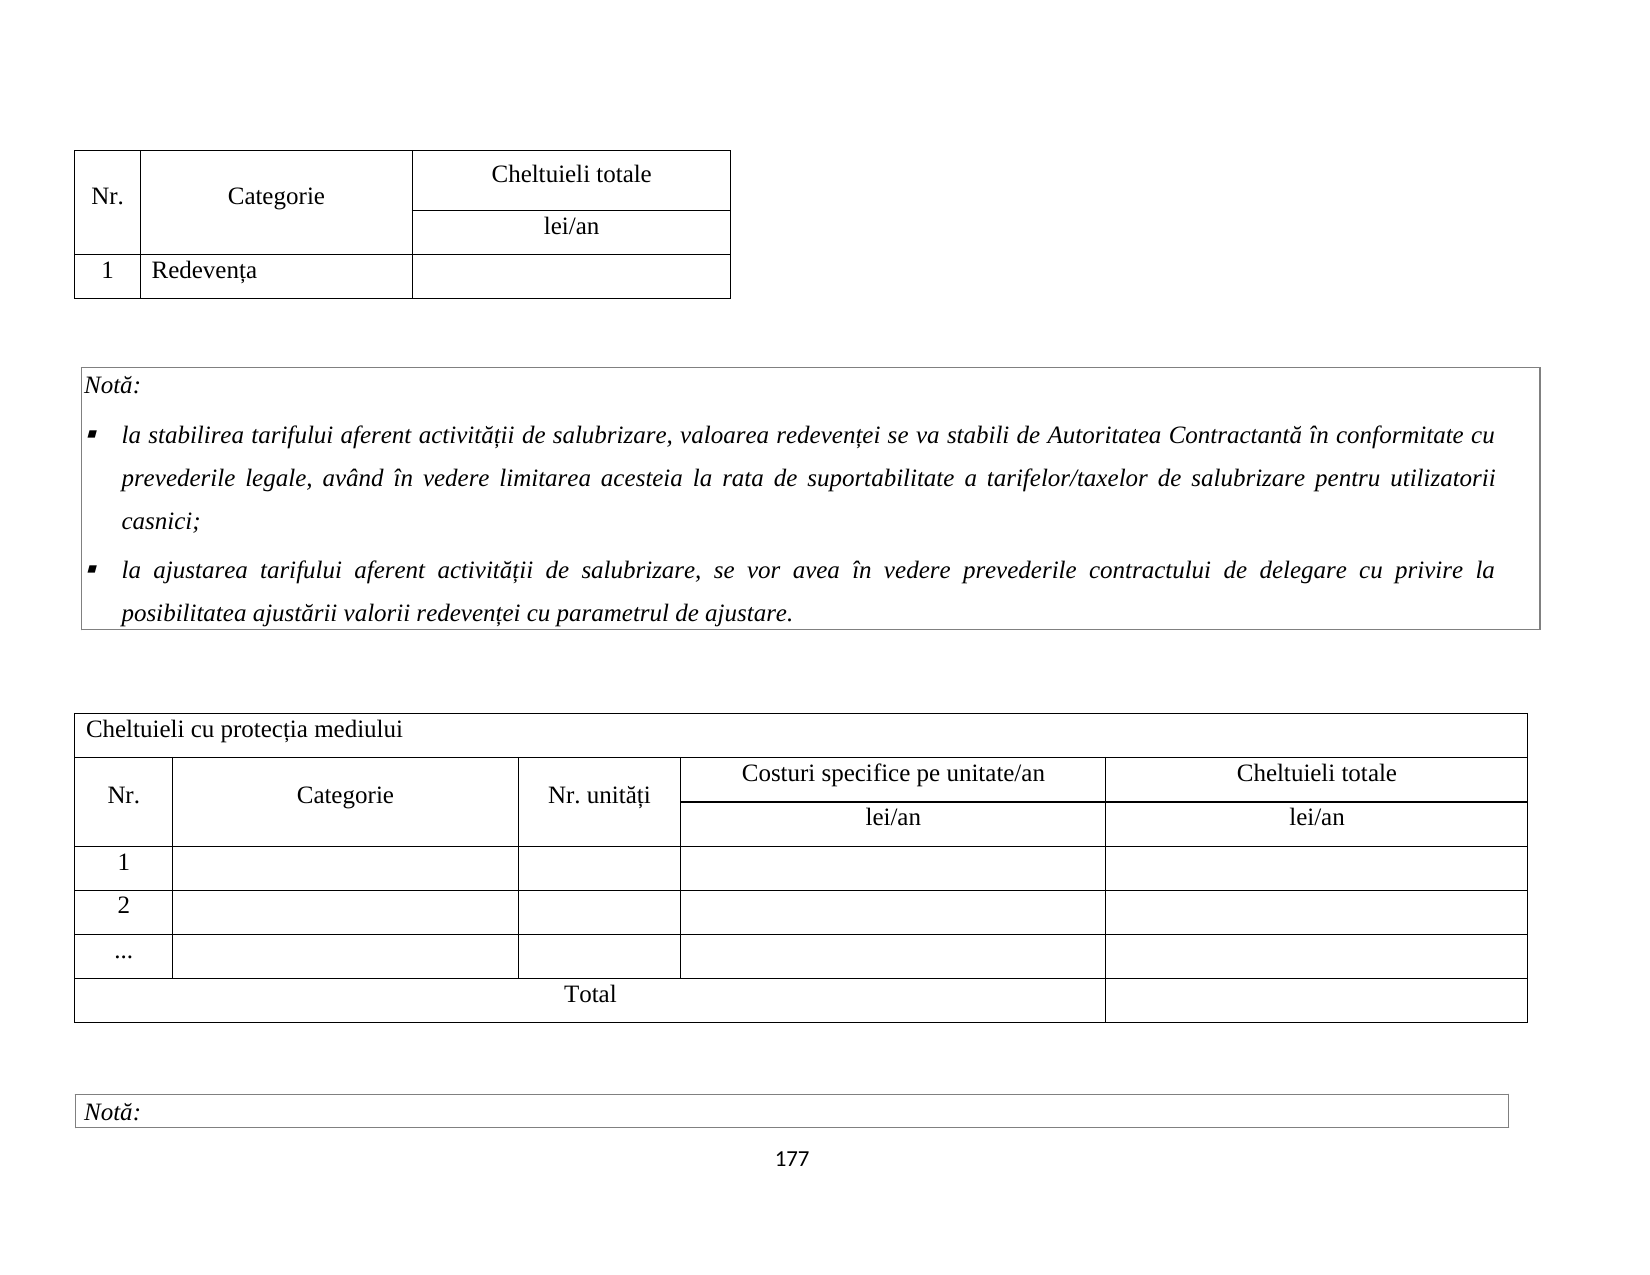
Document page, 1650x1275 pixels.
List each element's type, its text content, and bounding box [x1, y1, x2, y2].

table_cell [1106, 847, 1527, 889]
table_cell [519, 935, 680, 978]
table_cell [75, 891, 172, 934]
list la stabilirea tarifului aferent activității de salubrizare, valoarea redevenței se va stabili de Autoritatea Contractantă în conformitate cu prevederile legale, având în vedere limitarea acesteia la rata de suportabilitate a tarifelor/taxelor de salubrizare pentru utilizatorii casnici; [82, 417, 1539, 535]
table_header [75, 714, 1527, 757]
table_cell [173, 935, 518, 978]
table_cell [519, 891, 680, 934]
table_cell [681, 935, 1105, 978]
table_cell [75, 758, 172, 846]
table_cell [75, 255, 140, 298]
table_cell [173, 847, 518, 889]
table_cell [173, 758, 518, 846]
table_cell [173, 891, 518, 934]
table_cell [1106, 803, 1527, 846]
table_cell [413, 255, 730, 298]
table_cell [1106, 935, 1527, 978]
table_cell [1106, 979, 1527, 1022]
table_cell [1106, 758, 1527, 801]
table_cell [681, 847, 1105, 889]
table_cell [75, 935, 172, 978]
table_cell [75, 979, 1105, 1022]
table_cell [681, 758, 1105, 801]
text Notă: [76, 1095, 1508, 1127]
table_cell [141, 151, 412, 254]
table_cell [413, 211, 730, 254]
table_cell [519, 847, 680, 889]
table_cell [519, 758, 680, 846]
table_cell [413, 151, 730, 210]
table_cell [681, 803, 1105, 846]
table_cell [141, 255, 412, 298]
list la ajustarea tarifului aferent activității de salubrizare, se vor avea în vedere prevederile contractului de delegare cu privire la posibilitatea ajustării valorii redevenței cu parametrul de ajustare. [82, 552, 1539, 629]
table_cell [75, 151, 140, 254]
text Notă: [82, 368, 1539, 399]
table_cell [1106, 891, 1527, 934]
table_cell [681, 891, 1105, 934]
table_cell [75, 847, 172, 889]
